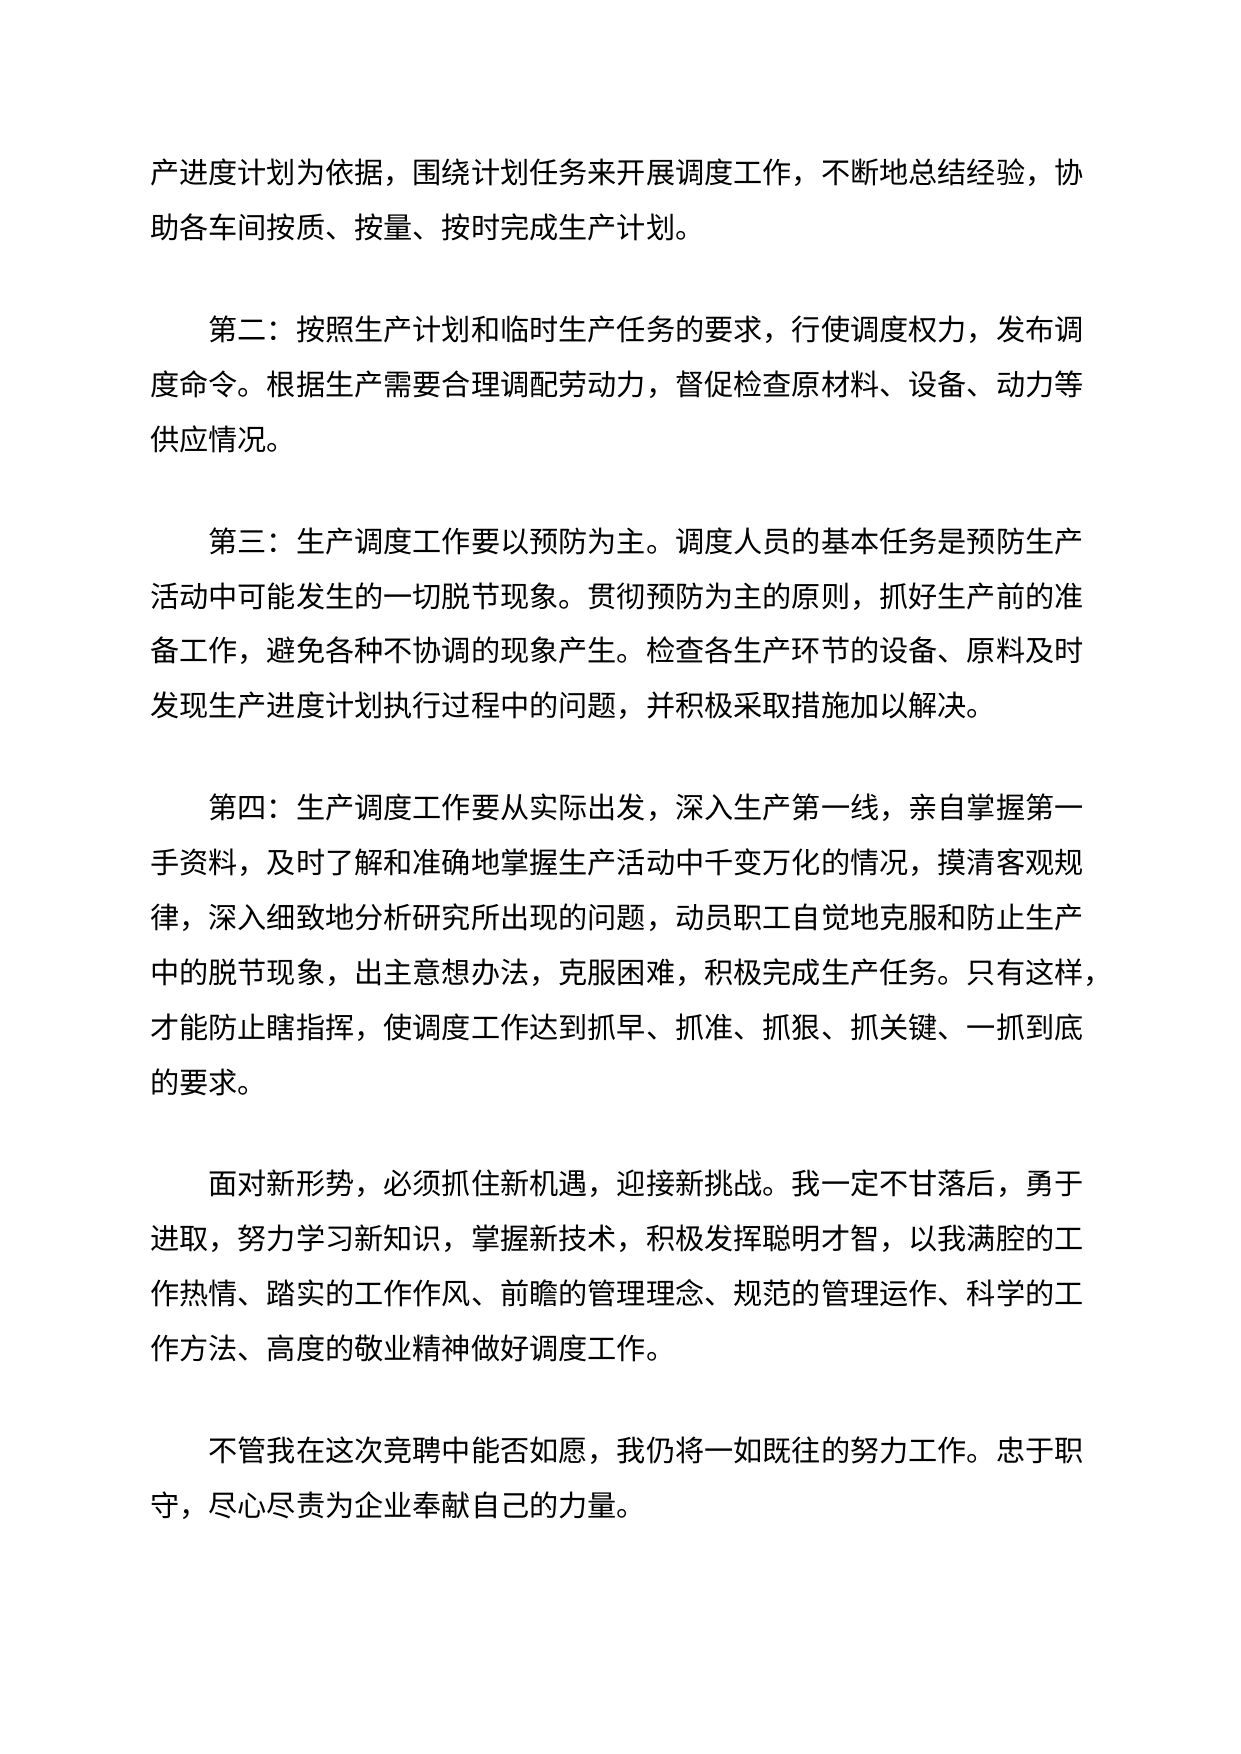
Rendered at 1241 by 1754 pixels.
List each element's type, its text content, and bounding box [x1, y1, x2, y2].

text 第四：生产调度工作要从实际出发，深入生产第一线，亲自掌握第一手资料，及时了解和准确地掌握生产活动中千变万化的情况，摸清客观规律，深入细致地分析研究所出现的问题，动员职工自觉地克服和防止生产中的脱节现象，出主意想办法，克服困难，积极完成生产任务。只有这样，才能防止瞎指挥，使调度工作达到抓早、抓准、抓狠、抓关键、一抓到底的要求。 [150, 785, 1090, 1101]
text 第三：生产调度工作要以预防为主。调度人员的基本任务是预防生产活动中可能发生的一切脱节现象。贯彻预防为主的原则，抓好生产前的准备工作，避免各种不协调的现象产生。检查各生产环节的设备、原料及时发现生产进度计划执行过程中的问题，并积极采取措施加以解决。 [150, 518, 1090, 725]
text 第二：按照生产计划和临时生产任务的要求，行使调度权力，发布调度命令。根据生产需要合理调配劳动力，督促检查原材料、设备、动力等供应情况。 [150, 307, 1090, 459]
text 面对新形势，必须抓住新机遇，迎接新挑战。我一定不甘落后，勇于进取，努力学习新知识，掌握新技术，积极发挥聪明才智，以我满腔的工作热情、踏实的工作作风、前瞻的管理理念、规范的管理运作、科学的工作方法、高度的敬业精神做好调度工作。 [150, 1161, 1090, 1368]
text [150, 150, 1090, 247]
text 不管我在这次竞聘中能否如愿，我仍将一如既往的努力工作。忠于职守，尽心尽责为企业奉献自己的力量。 [150, 1427, 1090, 1524]
